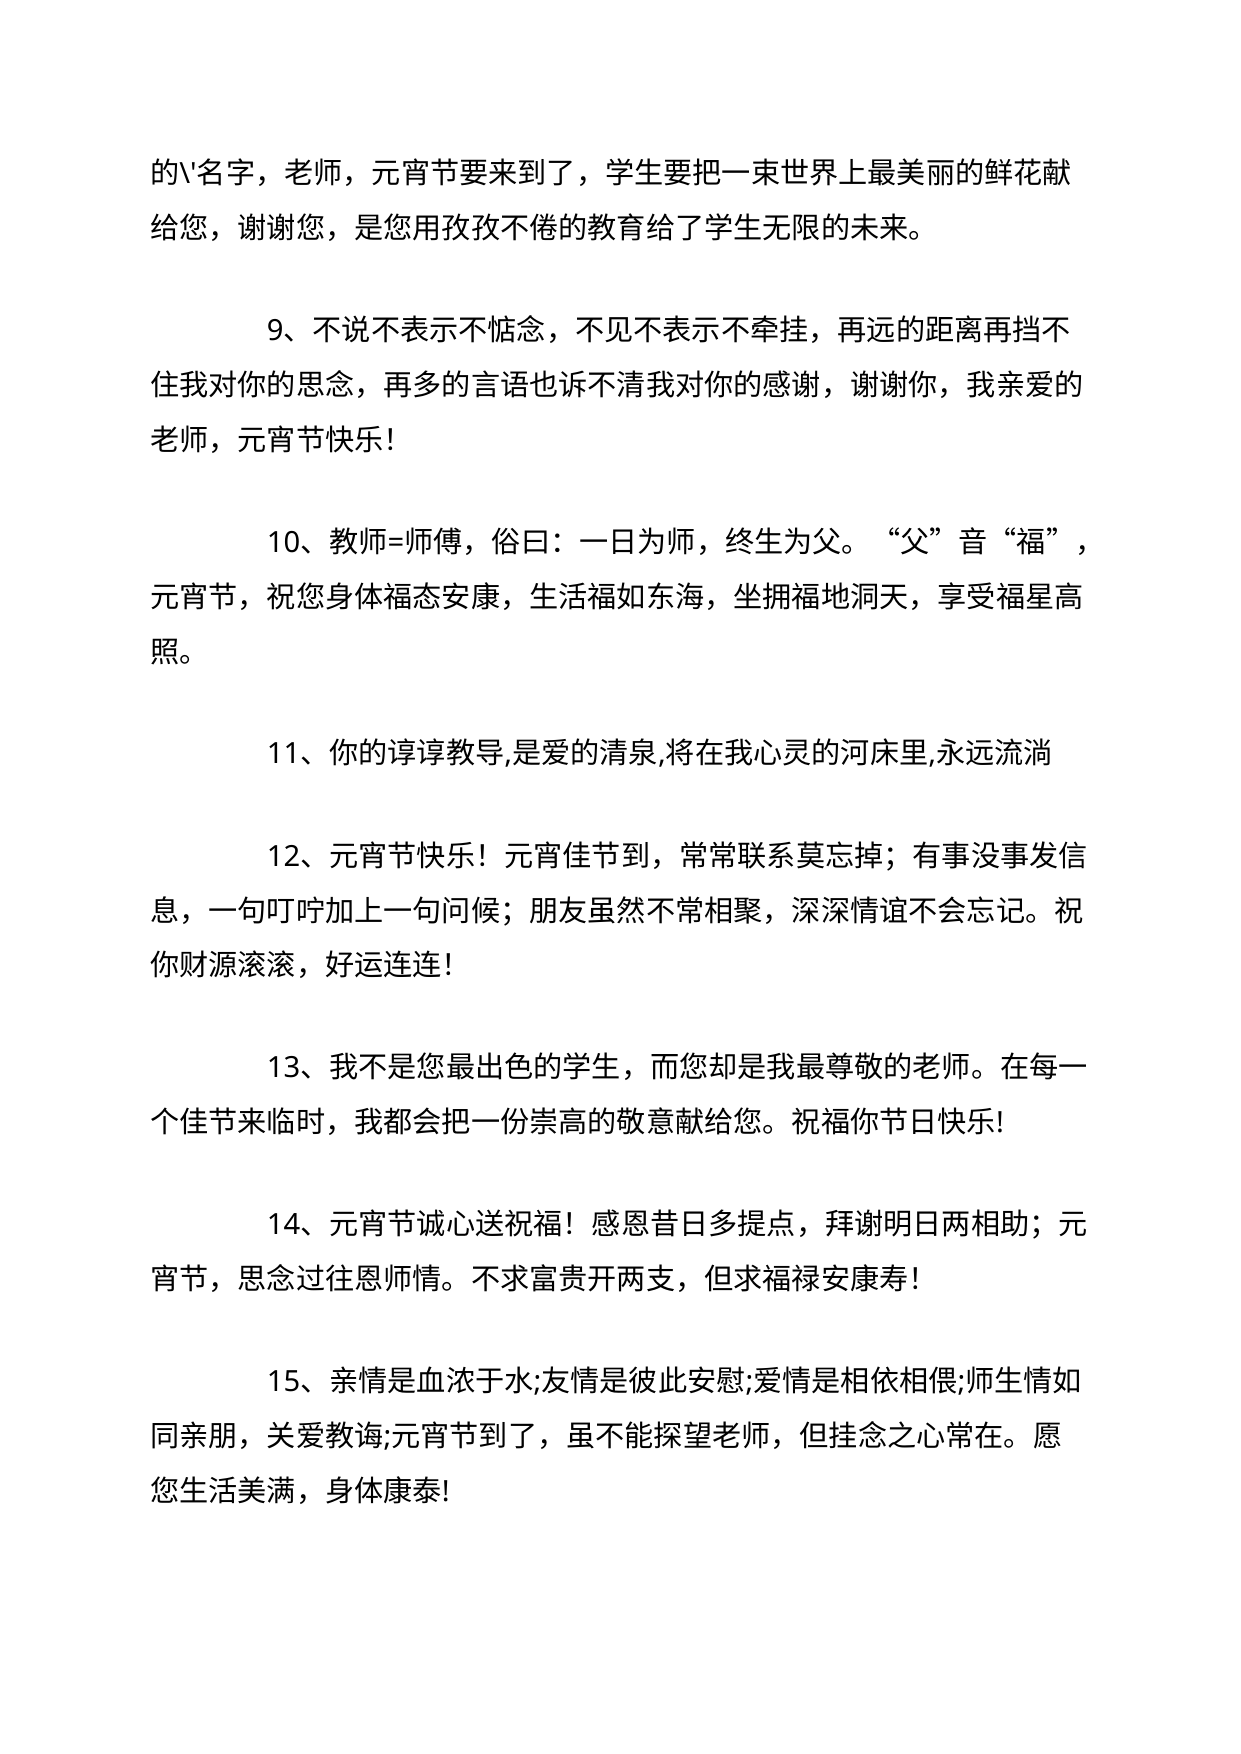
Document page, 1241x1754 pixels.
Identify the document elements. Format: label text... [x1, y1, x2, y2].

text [150, 150, 1090, 247]
text 10、教师=师傅，俗曰：一日为师，终生为父。“父”音“福”，元宵节，祝您身体福态安康，生活福如东海，坐拥福地洞天，享受福星高照。 [150, 518, 1090, 671]
text 14、元宵节诚心送祝福！感恩昔日多提点，拜谢明日两相助；元宵节，思念过往恩师情。不求富贵开两支，但求福禄安康寿！ [150, 1201, 1090, 1298]
text 13、我不是您最出色的学生，而您却是我最尊敬的老师。在每一个佳节来临时，我都会把一份崇高的敬意献给您。祝福你节日快乐! [150, 1044, 1090, 1141]
text 11、你的谆谆教导,是爱的清泉,将在我心灵的河床里,永远流淌 [150, 730, 1090, 772]
text 9、不说不表示不惦念，不见不表示不牵挂，再远的距离再挡不住我对你的思念，再多的言语也诉不清我对你的感谢，谢谢你，我亲爱的老师，元宵节快乐！ [150, 307, 1090, 459]
text 15、亲情是血浓于水;友情是彼此安慰;爱情是相依相偎;师生情如同亲朋，关爱教诲;元宵节到了，虽不能探望老师，但挂念之心常在。愿您生活美满，身体康泰! [150, 1357, 1090, 1510]
text 12、元宵节快乐！元宵佳节到，常常联系莫忘掉；有事没事发信息，一句叮咛加上一句问候；朋友虽然不常相聚，深深情谊不会忘记。祝你财源滚滚，好运连连！ [150, 832, 1090, 984]
